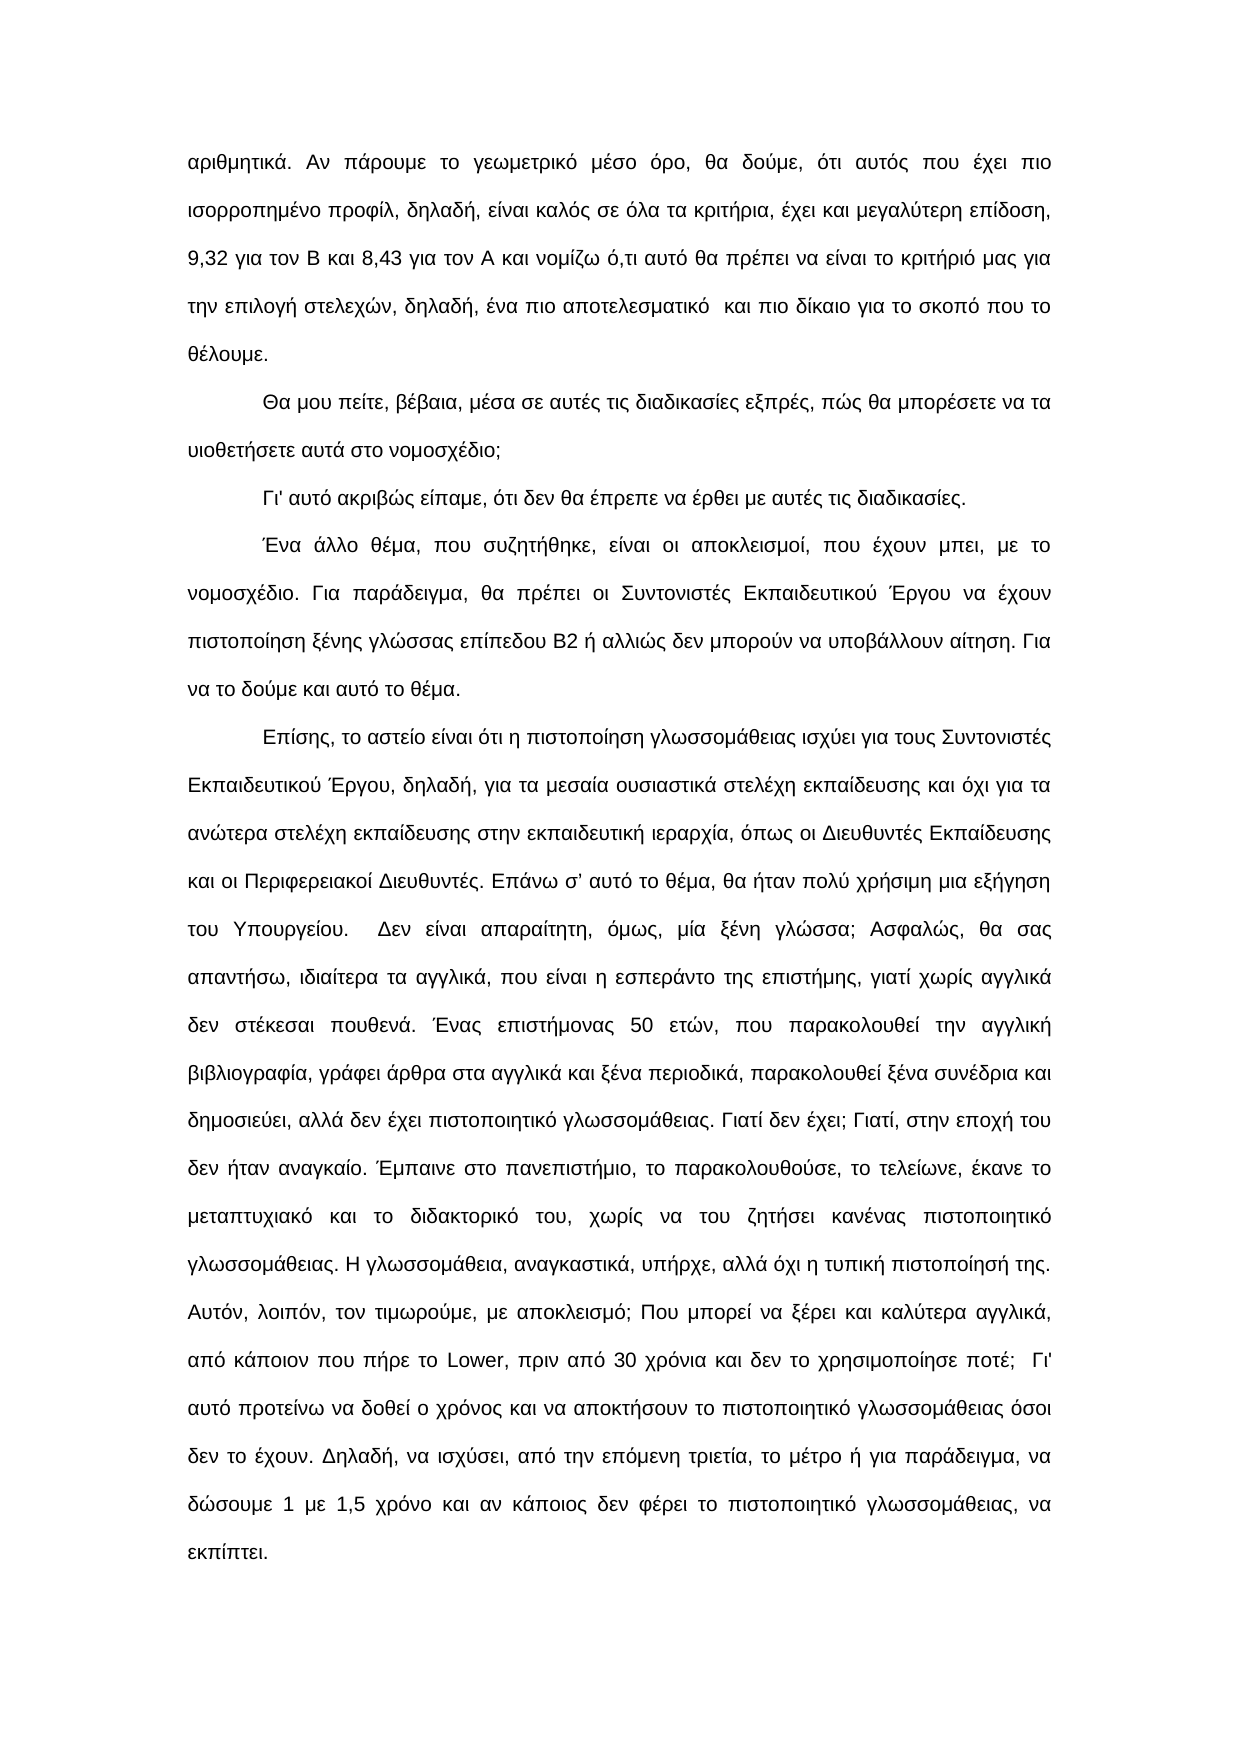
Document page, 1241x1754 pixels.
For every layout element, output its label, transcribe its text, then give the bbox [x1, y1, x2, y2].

text Ένα άλλο θέμα, που συζητήθηκε, είναι οι αποκλεισμοί, που έχουν μπει, με το νομοσχέδιο. Για παράδειγμα, θα πρέπει οι Συντονιστές Εκπαιδευτικού Έργου να έχουν πιστοποίηση ξένης γλώσσας επίπεδου Β2 ή αλλιώς δεν μπορούν να υποβάλλουν αίτηση. Για να το δούμε και αυτό το θέμα. [187, 533, 1053, 701]
text Θα μου πείτε, βέβαια, μέσα σε αυτές τις διαδικασίες εξπρές, πώς θα μπορέσετε να τα υιοθετήσετε αυτά στο νομοσχέδιο; [187, 389, 1053, 461]
text Γι' αυτό ακριβώς είπαμε, ότι δεν θα έπρεπε να έρθει με αυτές τις διαδικασίες. [187, 485, 1053, 509]
text Επίσης, το αστείο είναι ότι η πιστοποίηση γλωσσομάθειας ισχύει για τους Συντονιστές Εκπαιδευτικού Έργου, δηλαδή, για τα μεσαία ουσιαστικά στελέχη εκπαίδευσης και όχι για τα ανώτερα στελέχη εκπαίδευσης στην εκπαιδευτική ιεραρχία, όπως οι Διευθυντές Εκπαίδευσης και οι Περιφερειακοί Διευθυντές. Επάνω σ’ αυτό το θέμα, θα ήταν πολύ χρήσιμη μια εξήγηση του Υπουργείου. Δεν είναι απαραίτητη, όμως, μία ξένη γλώσσα; Ασφαλώς, θα σας απαντήσω, ιδιαίτερα τα αγγλικά, που είναι η εσπεράντο της επιστήμης, γιατί χωρίς αγγλικά δεν στέκεσαι πουθενά. Ένας επιστήμονας 50 ετών, που παρακολουθεί την αγγλική βιβλιογραφία, γράφει άρθρα στα αγγλικά και ξένα περιοδικά, παρακολουθεί ξένα συνέδρια και δημοσιεύει, αλλά δεν έχει πιστοποιητικό γλωσσομάθειας. Γιατί δεν έχει; Γιατί, στην εποχή του δεν ήταν αναγκαίο. Έμπαινε στο πανεπιστήμιο, το παρακολουθούσε, το τελείωνε, έκανε το μεταπτυχιακό και το διδακτορικό του, χωρίς να του ζητήσει κανένας πιστοποιητικό γλωσσομάθειας. Η γλωσσομάθεια, αναγκαστικά, υπήρχε, αλλά όχι η τυπική πιστοποίησή της. Αυτόν, λοιπόν, τον τιμωρούμε, με αποκλεισμό; Που μπορεί να ξέρει και καλύτερα αγγλικά, από κάποιον που πήρε το Lower, πριν από 30 χρόνια και δεν το χρησιμοποίησε ποτέ; Γι' αυτό προτείνω να δοθεί ο χρόνος και να αποκτήσουν το πιστοποιητικό γλωσσομάθειας όσοι δεν το έχουν. Δηλαδή, να ισχύσει, από την επόμενη τριετία, το μέτρο ή για παράδειγμα, να δώσουμε 1 με 1,5 χρόνο και αν κάποιος δεν φέρει το πιστοποιητικό γλωσσομάθειας, να εκπίπτει. [187, 725, 1053, 1563]
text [187, 150, 1053, 366]
